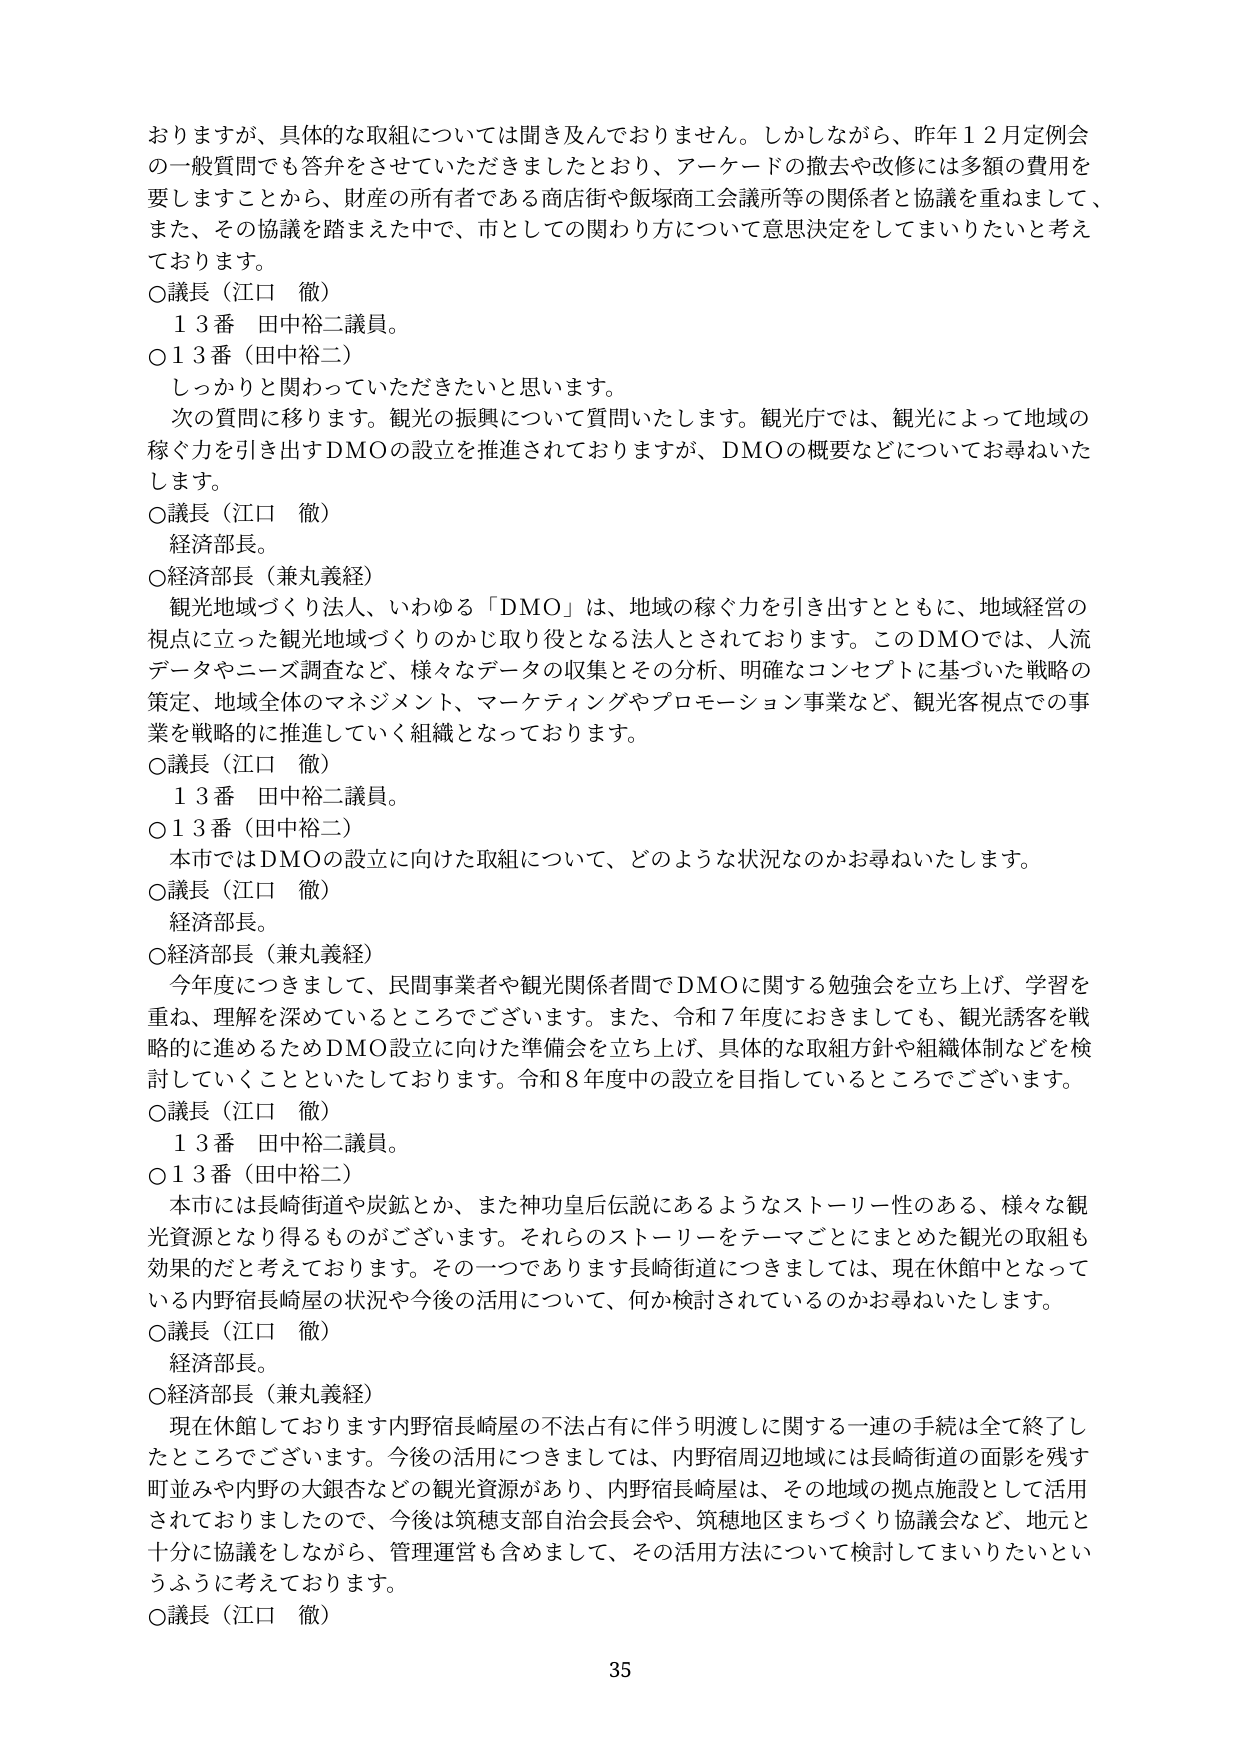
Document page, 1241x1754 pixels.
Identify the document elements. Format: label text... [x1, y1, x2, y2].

text 次の質問に移ります。観光の振興について質問いたします。観光庁では、観光によって地域の稼ぐ力を引き出すＤＭＯの設立を推進されておりますが、ＤＭＯの概要などについてお尋ねいたします。 [148, 401, 1092, 496]
text １３番 田中裕二議員。 [148, 779, 1092, 811]
text ○経済部長（兼丸義経） [148, 1378, 1092, 1409]
text しっかりと関わっていただきたいと思います。 [148, 370, 1092, 401]
text ○経済部長（兼丸義経） [148, 559, 1092, 590]
text １３番 田中裕二議員。 [148, 1126, 1092, 1157]
text ○議長（江口 徹） [148, 1094, 1092, 1126]
text ○議長（江口 徹） [148, 874, 1092, 905]
text ○経済部長（兼丸義経） [148, 937, 1092, 968]
text 本市には長崎街道や炭鉱とか、また神功皇后伝説にあるようなストーリー性のある、様々な観光資源となり得るものがございます。それらのストーリーをテーマごとにまとめた観光の取組も効果的だと考えております。その一つであります長崎街道につきましては、現在休館中となっている内野宿長崎屋の状況や今後の活用について、何か検討されているのかお尋ねいたします。 [148, 1189, 1092, 1314]
text 経済部長。 [148, 1346, 1092, 1378]
text 現在休館しております内野宿長崎屋の不法占有に伴う明渡しに関する一連の手続は全て終了したところでございます。今後の活用につきましては、内野宿周辺地域には長崎街道の面影を残す町並みや内野の大銀杏などの観光資源があり、内野宿長崎屋は、その地域の拠点施設として活用されておりましたので、今後は筑穂支部自治会長会や、筑穂地区まちづくり協議会など、地元と十分に協議をしながら、管理運営も含めまして、その活用方法について検討してまいりたいというふうに考えております。 [148, 1409, 1092, 1598]
text １３番 田中裕二議員。 [148, 307, 1092, 338]
text ○議長（江口 徹） [148, 1598, 1092, 1629]
text ○１３番（田中裕二） [148, 338, 1092, 370]
text ○議長（江口 徹） [148, 748, 1092, 779]
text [148, 118, 1092, 275]
text ○議長（江口 徹） [148, 275, 1092, 307]
text ○議長（江口 徹） [148, 1314, 1092, 1346]
text 今年度につきまして、民間事業者や観光関係者間でＤＭＯに関する勉強会を立ち上げ、学習を重ね、理解を深めているところでございます。また、令和７年度におきましても、観光誘客を戦略的に進めるためＤＭＯ設立に向けた準備会を立ち上げ、具体的な取組方針や組織体制などを検討していくことといたしております。令和８年度中の設立を目指しているところでございます。 [148, 968, 1092, 1094]
text ○１３番（田中裕二） [148, 1157, 1092, 1189]
text 観光地域づくり法人、いわゆる「ＤＭＯ」は、地域の稼ぐ力を引き出すとともに、地域経営の視点に立った観光地域づくりのかじ取り役となる法人とされております。このＤＭＯでは、人流データやニーズ調査など、様々なデータの収集とその分析、明確なコンセプトに基づいた戦略の策定、地域全体のマネジメント、マーケティングやプロモーション事業など、観光客視点での事業を戦略的に推進していく組織となっております。 [148, 590, 1092, 748]
text 経済部長。 [148, 527, 1092, 559]
text ○１３番（田中裕二） [148, 811, 1092, 842]
text 経済部長。 [148, 905, 1092, 937]
text ○議長（江口 徹） [148, 496, 1092, 527]
text 本市ではＤＭＯの設立に向けた取組について、どのような状況なのかお尋ねいたします。 [148, 842, 1092, 874]
